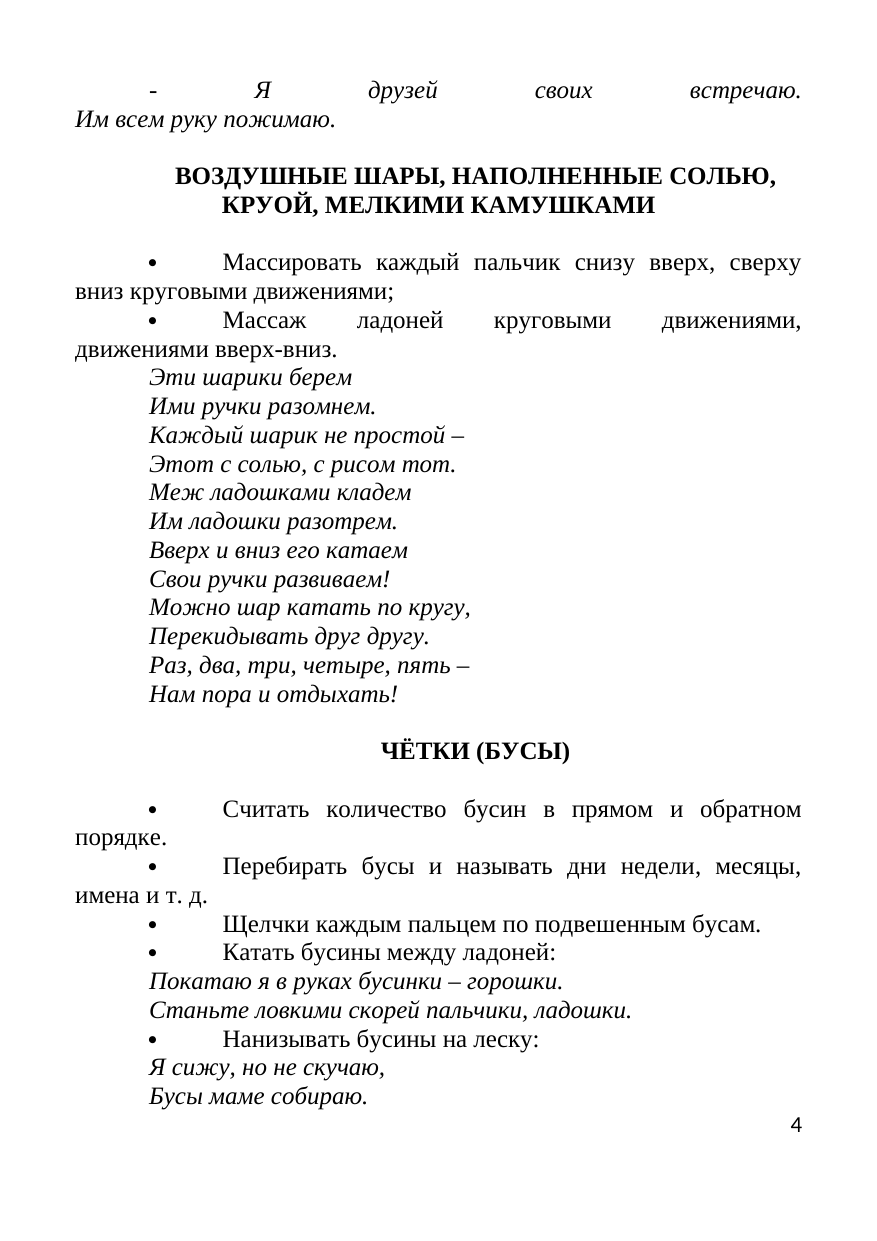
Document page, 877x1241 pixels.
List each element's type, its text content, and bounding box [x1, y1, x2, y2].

list Перебирать бусы и называть дни недели, месяцы, имена и т. д. [75, 851, 802, 909]
text Раз, два, три, четыре, пять – [75, 650, 802, 679]
text ЧЁТКИ (БУСЫ) [75, 736, 802, 765]
list Массаж ладоней круговыми движениями, движениями вверх-вниз. [75, 305, 802, 362]
text Этот с солью, с рисом тот. [75, 449, 802, 477]
text Перекидывать друг другу. [75, 621, 802, 650]
text Свои ручки развиваем! [75, 564, 802, 592]
text Я сижу, но не скучаю, [149, 1052, 802, 1081]
text Покатаю я в руках бусинки – горошки. [149, 966, 802, 995]
text Каждый шарик не простой – [75, 420, 802, 449]
text Станьте ловкими скорей пальчики, ладошки. [149, 995, 802, 1024]
text Нам пора и отдыхать! [75, 679, 802, 707]
list Массировать каждый пальчик снизу вверх, сверху вниз круговыми движениями; [75, 247, 802, 305]
text Эти шарики берем [75, 362, 802, 391]
list Катать бусины между ладоней: [75, 937, 802, 966]
text Можно шар катать по кругу, [75, 592, 802, 621]
text Им ладошки разотрем. [75, 506, 802, 535]
text - Я друзей своих встречаю. Им всем руку пожимаю. [75, 75, 802, 132]
text ВОЗДУШНЫЕ ШАРЫ, НАПОЛНЕННЫЕ СОЛЬЮ, КРУОЙ, МЕЛКИМИ КАМУШКАМИ [75, 161, 802, 219]
text Вверх и вниз его катаем [75, 535, 802, 564]
list Щелчки каждым пальцем по подвешенным бусам. [75, 909, 802, 937]
text Меж ладошками кладем [75, 477, 802, 506]
list Считать количество бусин в прямом и обратном порядке. [75, 794, 802, 851]
text Бусы маме собираю. [149, 1081, 802, 1110]
list Нанизывать бусины на леску: [75, 1024, 802, 1052]
text Ими ручки разомнем. [75, 391, 802, 420]
